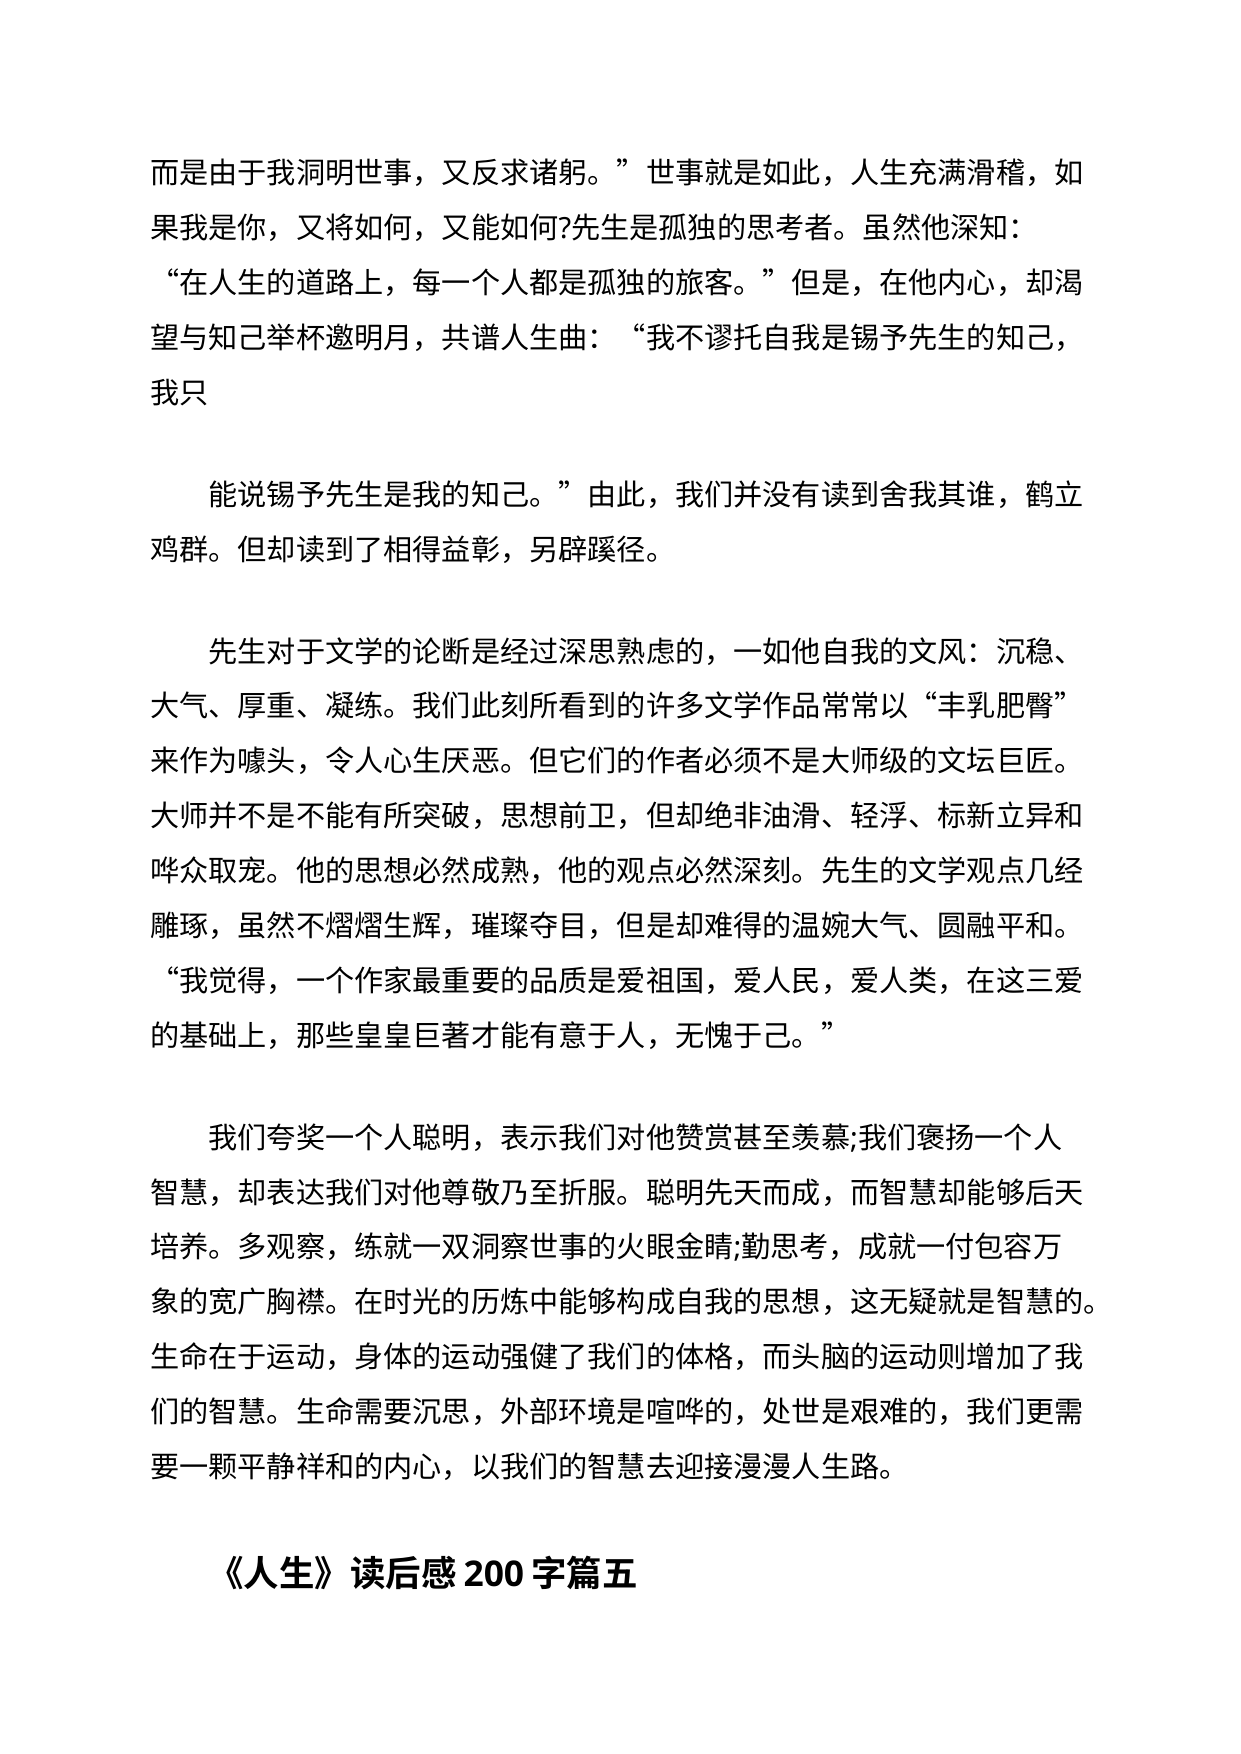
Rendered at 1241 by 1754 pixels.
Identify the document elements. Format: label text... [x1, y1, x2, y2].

text 先生对于文学的论断是经过深思熟虑的，一如他自我的文风：沉稳、大气、厚重、凝练。我们此刻所看到的许多文学作品常常以“丰乳肥臀”来作为噱头，令人心生厌恶。但它们的作者必须不是大师级的文坛巨匠。大师并不是不能有所突破，思想前卫，但却绝非油滑、轻浮、标新立异和哗众取宠。他的思想必然成熟，他的观点必然深刻。先生的文学观点几经雕琢，虽然不熠熠生辉，璀璨夺目，但是却难得的温婉大气、圆融平和。“我觉得，一个作家最重要的品质是爱祖国，爱人民，爱人类，在这三爱的基础上，那些皇皇巨著才能有意于人，无愧于己。” [150, 628, 1090, 1055]
text 《人生》读后感200字篇五 [150, 1546, 1090, 1597]
text 我们夸奖一个人聪明，表示我们对他赞赏甚至羡慕;我们褒扬一个人智慧，却表达我们对他尊敬乃至折服。聪明先天而成，而智慧却能够后天培养。多观察，练就一双洞察世事的火眼金睛;勤思考，成就一付包容万象的宽广胸襟。在时光的历炼中能够构成自我的思想，这无疑就是智慧的。生命在于运动，身体的运动强健了我们的体格，而头脑的运动则增加了我们的智慧。生命需要沉思，外部环境是喧哗的，处世是艰难的，我们更需要一颗平静祥和的内心，以我们的智慧去迎接漫漫人生路。 [150, 1114, 1090, 1486]
text 能说锡予先生是我的知己。”由此，我们并没有读到舍我其谁，鹤立鸡群。但却读到了相得益彰，另辟蹊径。 [150, 471, 1090, 569]
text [150, 150, 1090, 412]
